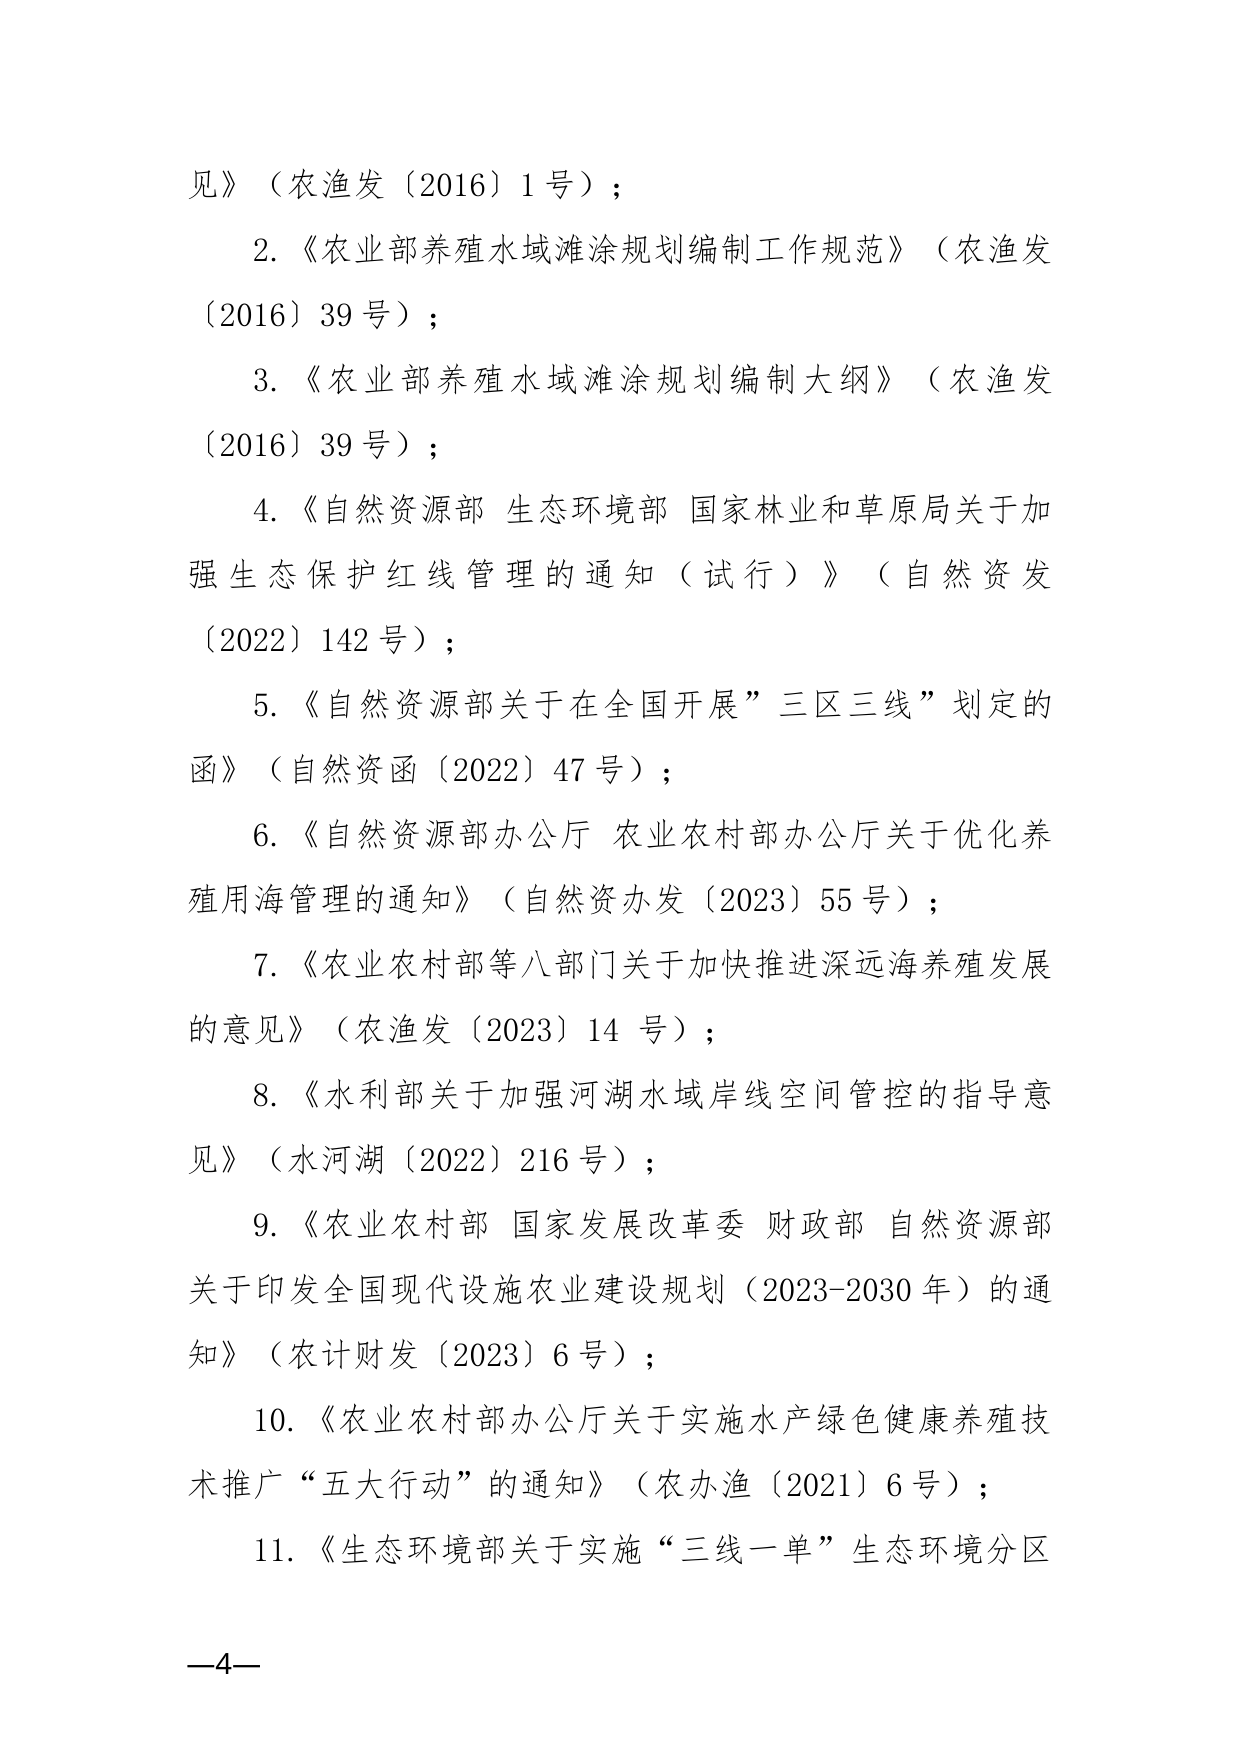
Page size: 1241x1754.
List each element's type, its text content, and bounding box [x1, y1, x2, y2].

text 7.《农业农村部等八部门关于加快推进深远海养殖发展的意见》（农渔发〔2023〕14 号）； [186, 930, 1054, 1060]
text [186, 1515, 1054, 1580]
text 2.《农业部养殖水域滩涂规划编制工作规范》（农渔发〔2016〕39号）； [186, 215, 1054, 345]
text 8.《水利部关于加强河湖水域岸线空间管控的指导意见》（水河湖〔2022〕216号）； [186, 1060, 1054, 1190]
text 3.《农业部养殖水域滩涂规划编制大纲》（农渔发〔2016〕39号）； [186, 345, 1054, 475]
text 10.《农业农村部办公厅关于实施水产绿色健康养殖技术推广“五大行动”的通知》（农办渔〔2021〕6号）； [186, 1385, 1054, 1515]
text 9.《农业农村部 国家发展改革委 财政部 自然资源部关于印发全国现代设施农业建设规划（2023-2030年）的通知》（农计财发〔2023〕6号）； [186, 1190, 1054, 1385]
text 5.《自然资源部关于在全国开展”三区三线”划定的函》（自然资函〔2022〕47号）； [186, 670, 1054, 800]
text 4.《自然资源部 生态环境部 国家林业和草原局关于加强生态保护红线管理的通知（试行）》（自然资发〔2022〕142号）； [186, 475, 1054, 670]
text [186, 150, 1054, 215]
text 6.《自然资源部办公厅 农业农村部办公厅关于优化养殖用海管理的通知》（自然资办发〔2023〕55号）； [186, 800, 1054, 930]
